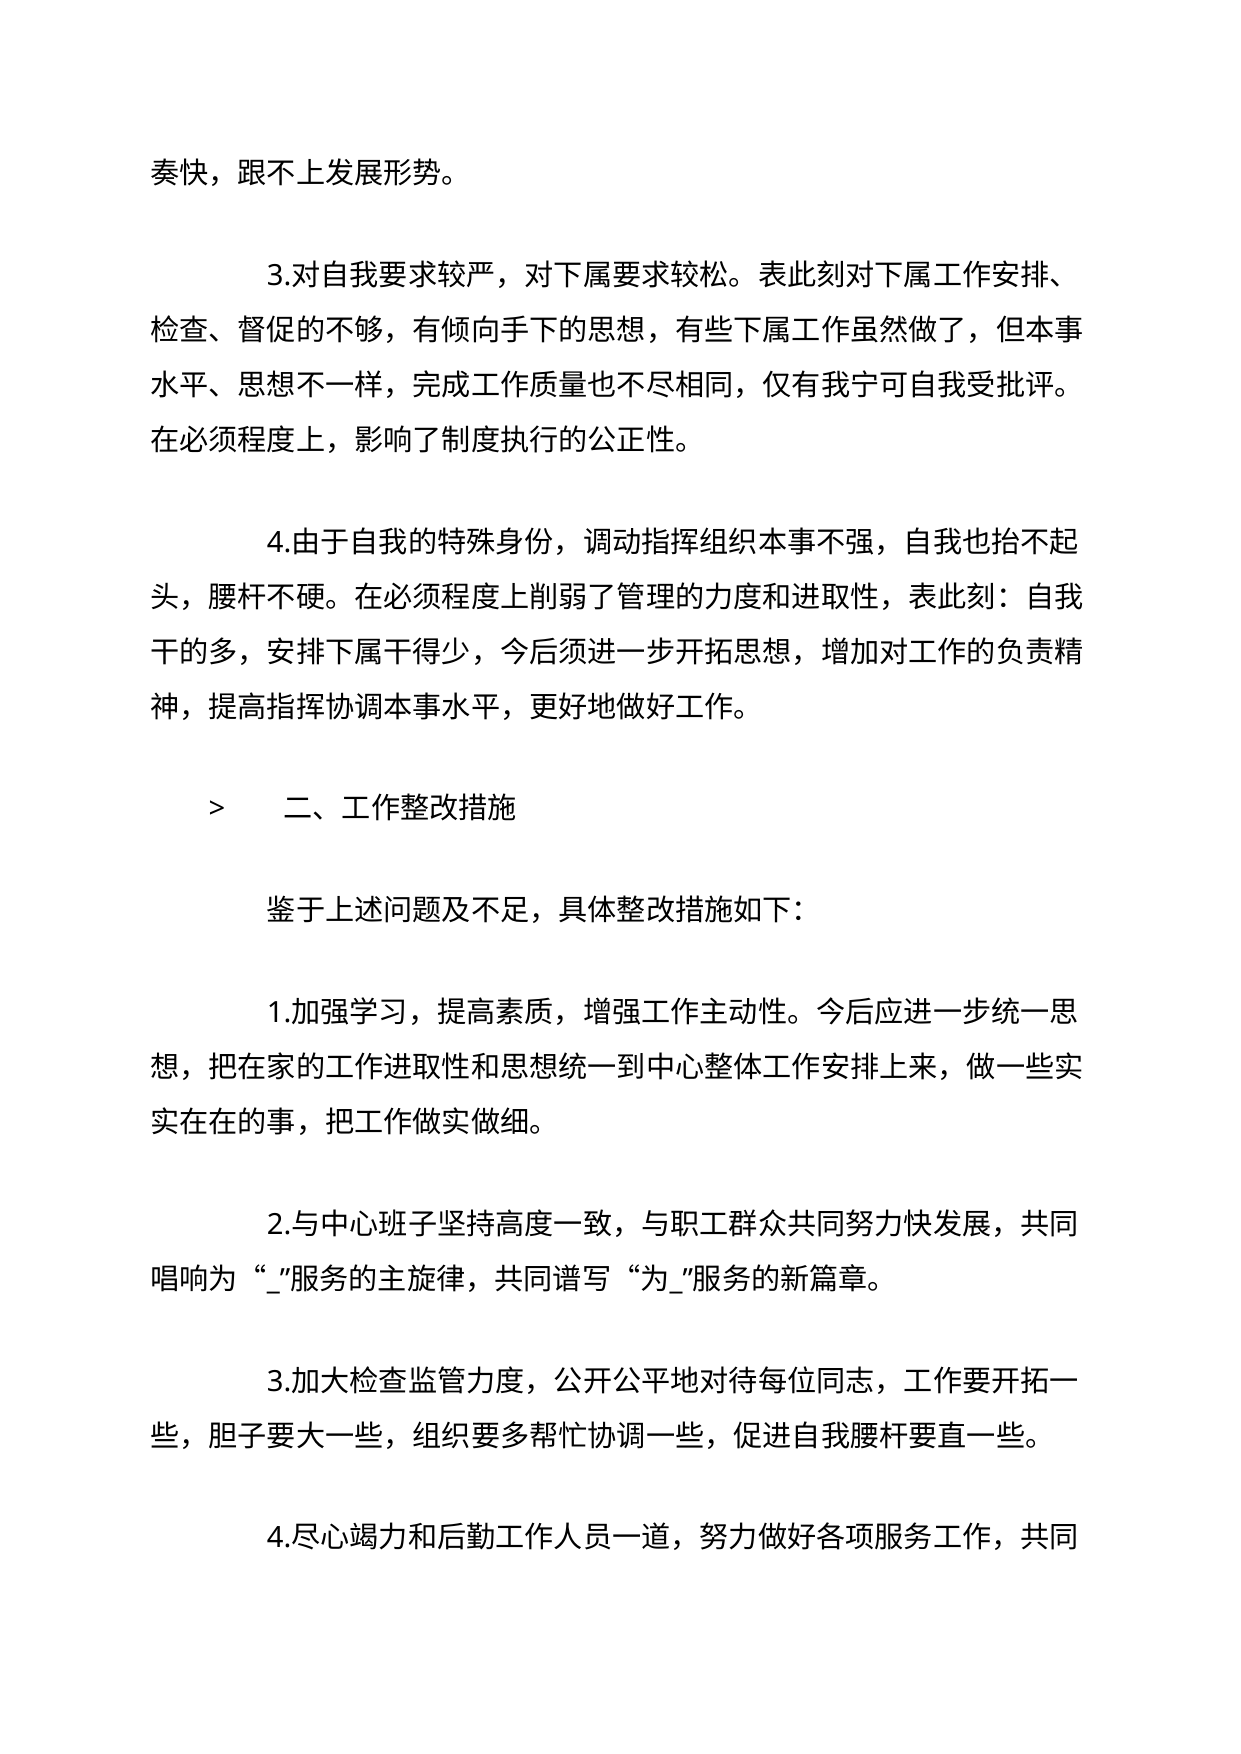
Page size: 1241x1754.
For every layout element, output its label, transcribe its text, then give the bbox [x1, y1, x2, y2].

text 3.加大检查监管力度，公开公平地对待每位同志，工作要开拓一些，胆子要大一些，组织要多帮忙协调一些，促进自我腰杆要直一些。 [150, 1357, 1090, 1454]
text > 二、工作整改措施 [150, 785, 1090, 827]
text 2.与中心班子坚持高度一致，与职工群众共同努力快发展，共同唱响为“_”服务的主旋律，共同谱写“为_”服务的新篇章。 [150, 1200, 1090, 1298]
text 1.加强学习，提高素质，增强工作主动性。今后应进一步统一思想，把在家的工作进取性和思想统一到中心整体工作安排上来，做一些实实在在的事，把工作做实做细。 [150, 989, 1090, 1141]
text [150, 1514, 1090, 1556]
text 3.对自我要求较严，对下属要求较松。表此刻对下属工作安排、检查、督促的不够，有倾向手下的思想，有些下属工作虽然做了，但本事水平、思想不一样，完成工作质量也不尽相同，仅有我宁可自我受批评。在必须程度上，影响了制度执行的公正性。 [150, 252, 1090, 459]
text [150, 150, 1090, 192]
text 鉴于上述问题及不足，具体整改措施如下： [150, 887, 1090, 929]
text 4.由于自我的特殊身份，调动指挥组织本事不强，自我也抬不起头，腰杆不硬。在必须程度上削弱了管理的力度和进取性，表此刻：自我干的多，安排下属干得少，今后须进一步开拓思想，增加对工作的负责精神，提高指挥协调本事水平，更好地做好工作。 [150, 518, 1090, 725]
